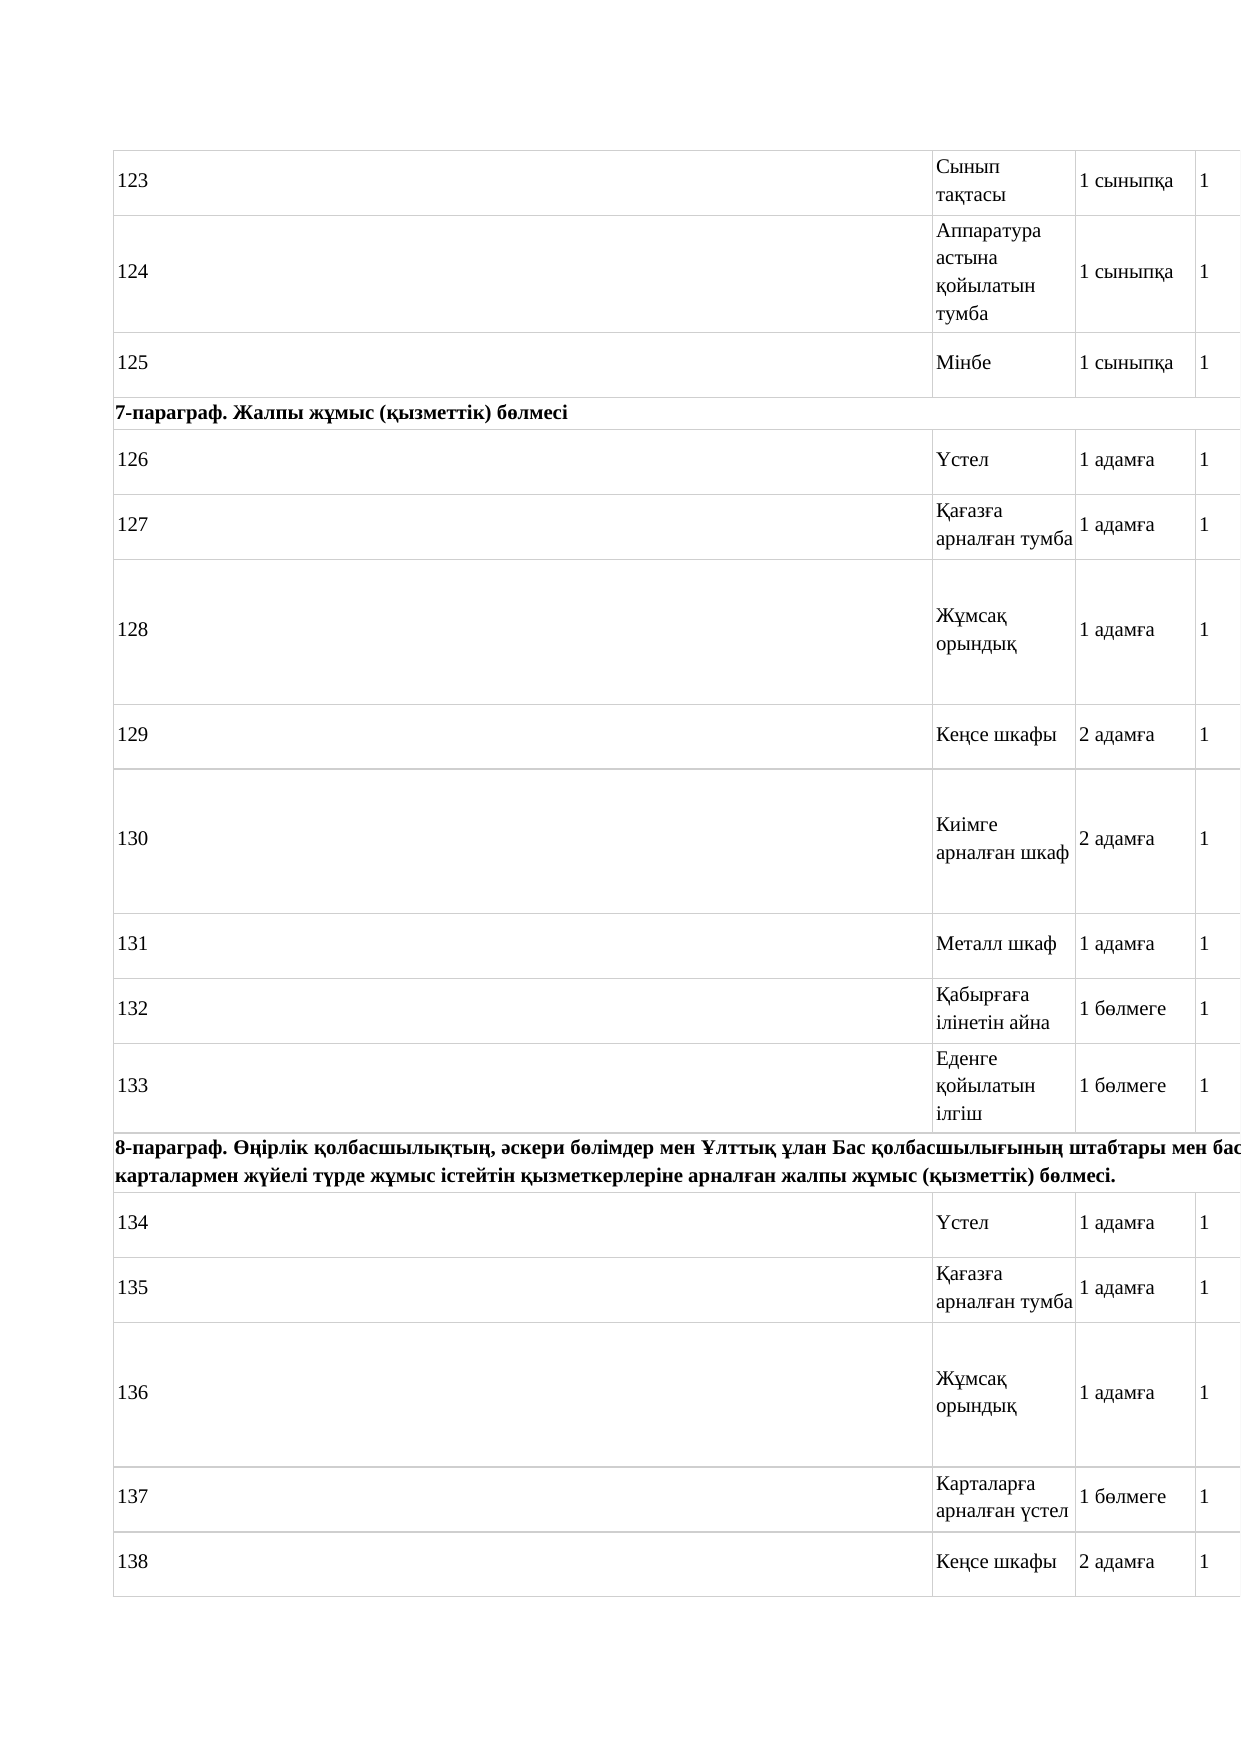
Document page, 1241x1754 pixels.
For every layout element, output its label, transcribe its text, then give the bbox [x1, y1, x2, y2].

table_cell 1 сыныпқа [1076, 216, 1195, 332]
table_cell 138 [114, 1533, 932, 1596]
table_cell 1 адамға [1076, 1323, 1195, 1466]
table_cell 1 [1196, 216, 1240, 332]
table_cell 1 [1196, 1258, 1240, 1322]
table_cell 1 адамға [1076, 914, 1195, 978]
table_cell 2 адамға [1076, 705, 1195, 768]
table_cell 1 бөлмеге [1076, 1044, 1195, 1132]
table_cell Киімге арналған шкаф [933, 770, 1075, 913]
table_cell 1 [1196, 914, 1240, 978]
table_cell 1 сыныпқа [1076, 333, 1195, 397]
table_cell 1 [1196, 151, 1240, 215]
table_cell 1 адамға [1076, 495, 1195, 559]
table_cell 125 [114, 333, 932, 397]
table_cell Жұмсақ орындық [933, 560, 1075, 703]
table_cell 2 адамға [1076, 1533, 1195, 1596]
table_cell 7-параграф. Жалпы жұмыс (қызметтік) бөлмесі [114, 398, 1240, 429]
table_cell 136 [114, 1323, 932, 1466]
table_cell Үстел [933, 430, 1075, 494]
table_cell 2 адамға [1076, 770, 1195, 913]
table_cell 1 адамға [1076, 1258, 1195, 1322]
table_cell 1 [1196, 1468, 1240, 1531]
table_cell Үстел [933, 1193, 1075, 1257]
table_cell 130 [114, 770, 932, 913]
table_cell 135 [114, 1258, 932, 1322]
table_cell Кеңсе шкафы [933, 1533, 1075, 1596]
table_cell 1 [1196, 1193, 1240, 1257]
table_cell Қабырғаға ілінетін айна [933, 979, 1075, 1043]
table_cell 123 [114, 151, 932, 215]
table_cell 1 [1196, 1323, 1240, 1466]
table_cell 133 [114, 1044, 932, 1132]
table_cell 1 [1196, 1533, 1240, 1596]
table_cell 1 адамға [1076, 1193, 1195, 1257]
table_cell 1 [1196, 705, 1240, 768]
table_cell 127 [114, 495, 932, 559]
table_cell 126 [114, 430, 932, 494]
table_cell 1 [1196, 560, 1240, 703]
table_cell 137 [114, 1468, 932, 1531]
table_cell Қағазға арналған тумба [933, 495, 1075, 559]
table_cell Мінбе [933, 333, 1075, 397]
table_cell Кеңсе шкафы [933, 705, 1075, 768]
table_cell 1 [1196, 430, 1240, 494]
table_cell Металл шкаф [933, 914, 1075, 978]
table_cell 124 [114, 216, 932, 332]
table_cell 1 бөлмеге [1076, 1468, 1195, 1531]
table_cell 1 [1196, 770, 1240, 913]
table_cell 1 сыныпқа [1076, 151, 1195, 215]
table_cell 1 адамға [1076, 430, 1195, 494]
table_cell 1 [1196, 333, 1240, 397]
table_cell 1 [1196, 1044, 1240, 1132]
table_cell 128 [114, 560, 932, 703]
table_cell 1 адамға [1076, 560, 1195, 703]
table_cell Еденге қойылатын ілгіш [933, 1044, 1075, 1132]
table_cell Жұмсақ орындық [933, 1323, 1075, 1466]
table_cell 134 [114, 1193, 932, 1257]
table_cell Қағазға арналған тумба [933, 1258, 1075, 1322]
table_cell 1 бөлмеге [1076, 979, 1195, 1043]
table_cell Аппаратура астына қойылатын тумба [933, 216, 1075, 332]
table_cell 1 [1196, 979, 1240, 1043]
table_cell Сынып тақтасы [933, 151, 1075, 215]
table_cell 1 [1196, 495, 1240, 559]
table_cell 131 [114, 914, 932, 978]
table_cell 129 [114, 705, 932, 768]
table_cell 132 [114, 979, 932, 1043]
table_cell Карталарға арналған үстел [933, 1468, 1075, 1531]
table_cell 8-параграф. Өңірлік қолбасшылықтың, әскери бөлімдер мен Ұлттық ұлан Бас қолбасшылығының штабтары мен басқармаларының карталармен жүйелі түрде жұмыс істейтін қызметкерлеріне арналған жалпы жұмыс (қызметтік) бөлмесі. [114, 1134, 1240, 1192]
